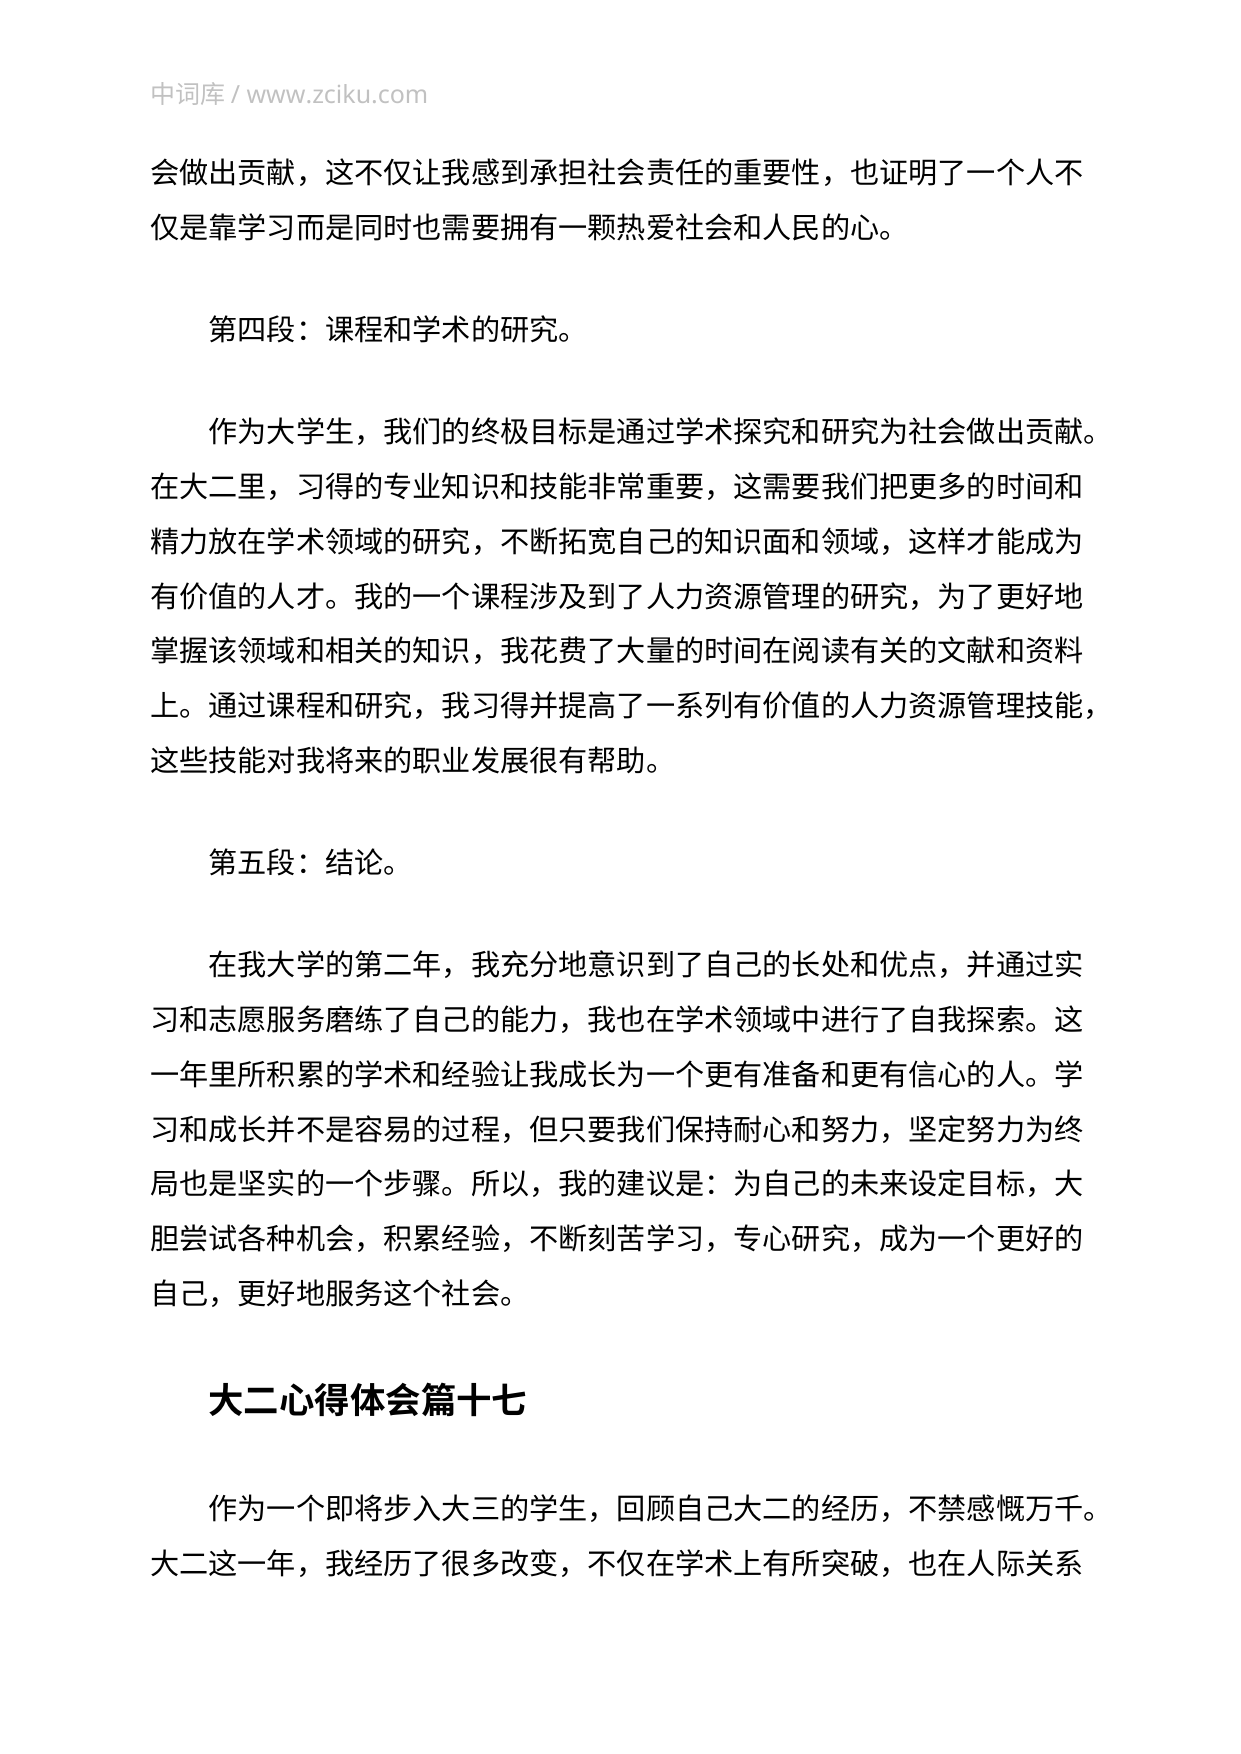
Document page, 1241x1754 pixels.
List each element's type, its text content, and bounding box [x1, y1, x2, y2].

text 作为大学生，我们的终极目标是通过学术探究和研究为社会做出贡献。在大二里，习得的专业知识和技能非常重要，这需要我们把更多的时间和精力放在学术领域的研究，不断拓宽自己的知识面和领域，这样才能成为有价值的人才。我的一个课程涉及到了人力资源管理的研究，为了更好地掌握该领域和相关的知识，我花费了大量的时间在阅读有关的文献和资料上。通过课程和研究，我习得并提高了一系列有价值的人力资源管理技能，这些技能对我将来的职业发展很有帮助。 [150, 408, 1090, 780]
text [150, 1486, 1090, 1583]
text 第五段：结论。 [150, 839, 1090, 882]
text 第四段：课程和学术的研究。 [150, 307, 1090, 349]
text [150, 150, 1090, 247]
text 在我大学的第二年，我充分地意识到了自己的长处和优点，并通过实习和志愿服务磨练了自己的能力，我也在学术领域中进行了自我探索。这一年里所积累的学术和经验让我成长为一个更有准备和更有信心的人。学习和成长并不是容易的过程，但只要我们保持耐心和努力，坚定努力为终局也是坚实的一个步骤。所以，我的建议是：为自己的未来设定目标，大胆尝试各种机会，积累经验，不断刻苦学习，专心研究，成为一个更好的自己，更好地服务这个社会。 [150, 941, 1090, 1313]
text 大二心得体会篇十七 [150, 1372, 1090, 1424]
